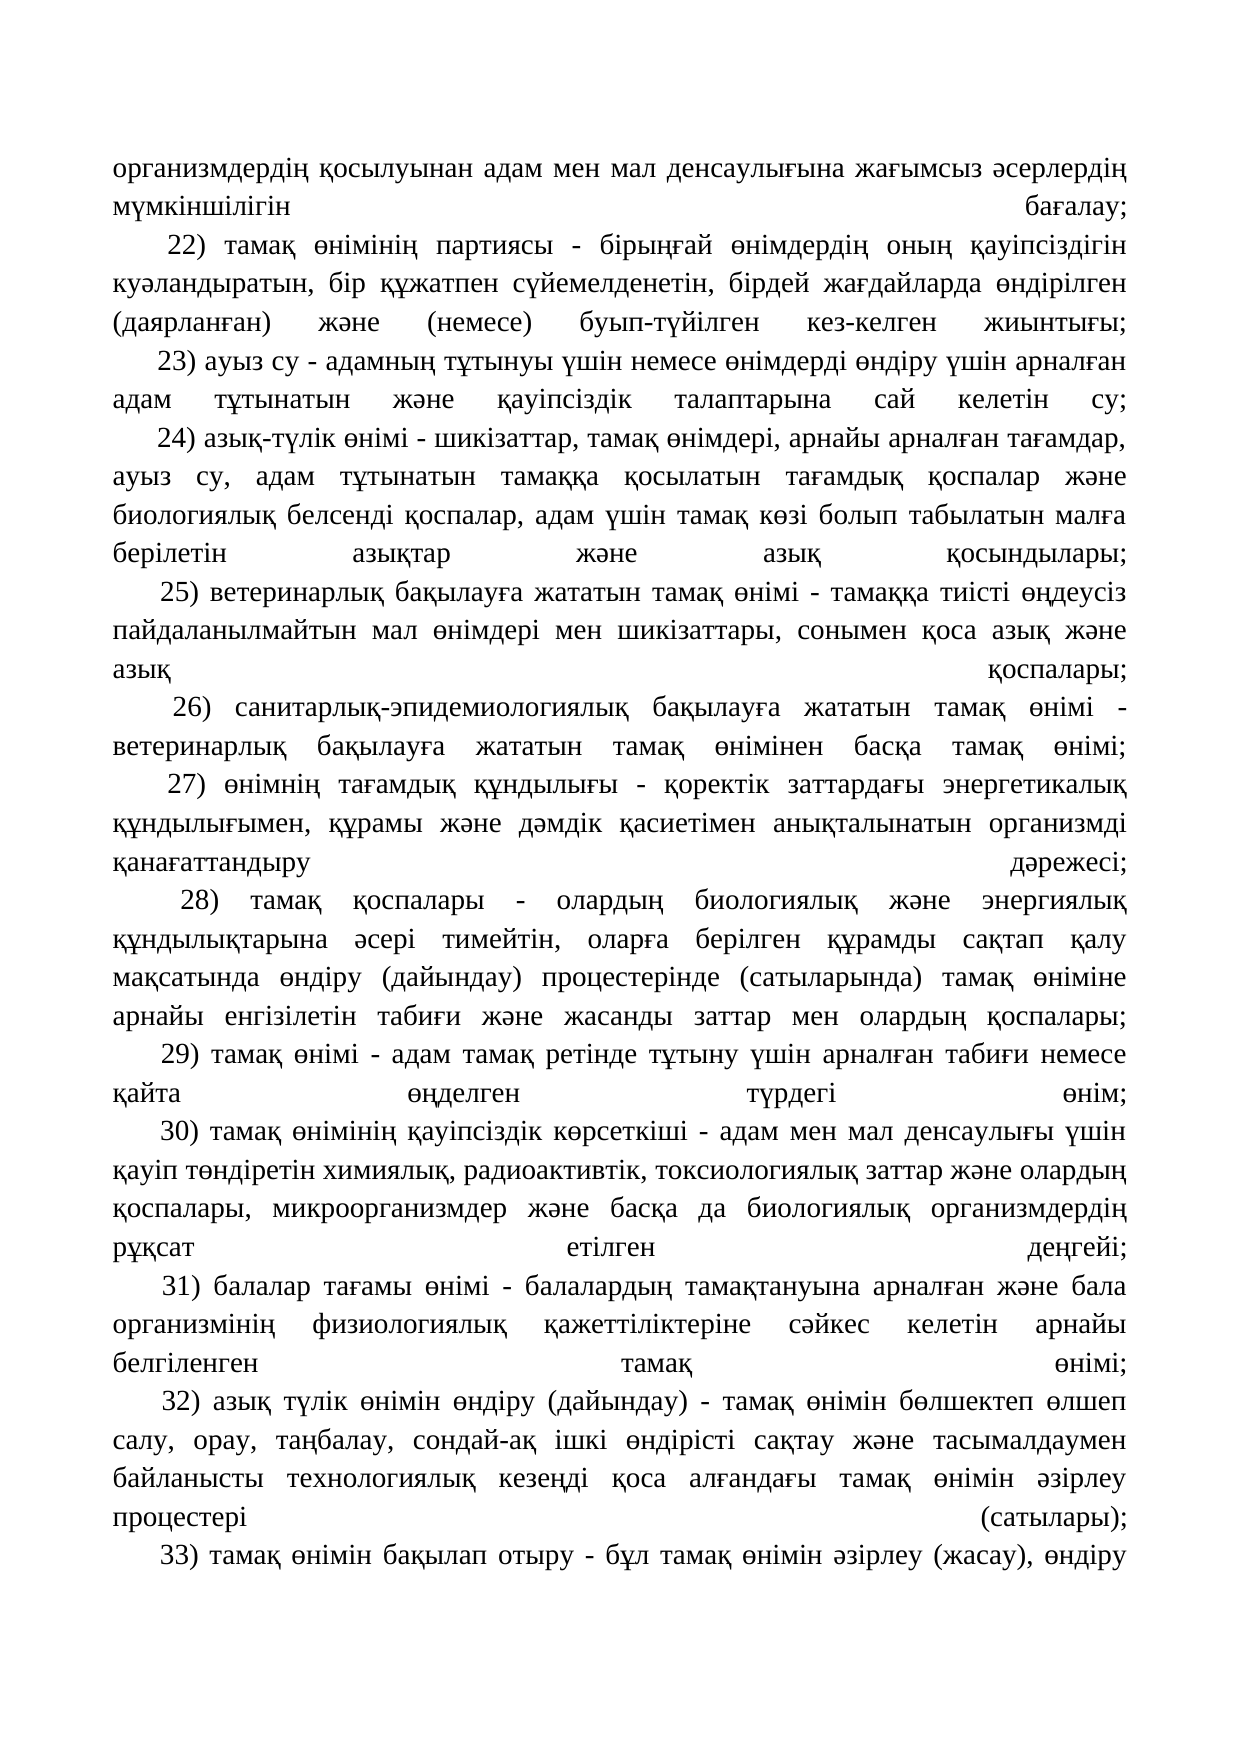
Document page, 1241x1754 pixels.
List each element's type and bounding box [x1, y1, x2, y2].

text [112, 150, 1128, 1571]
